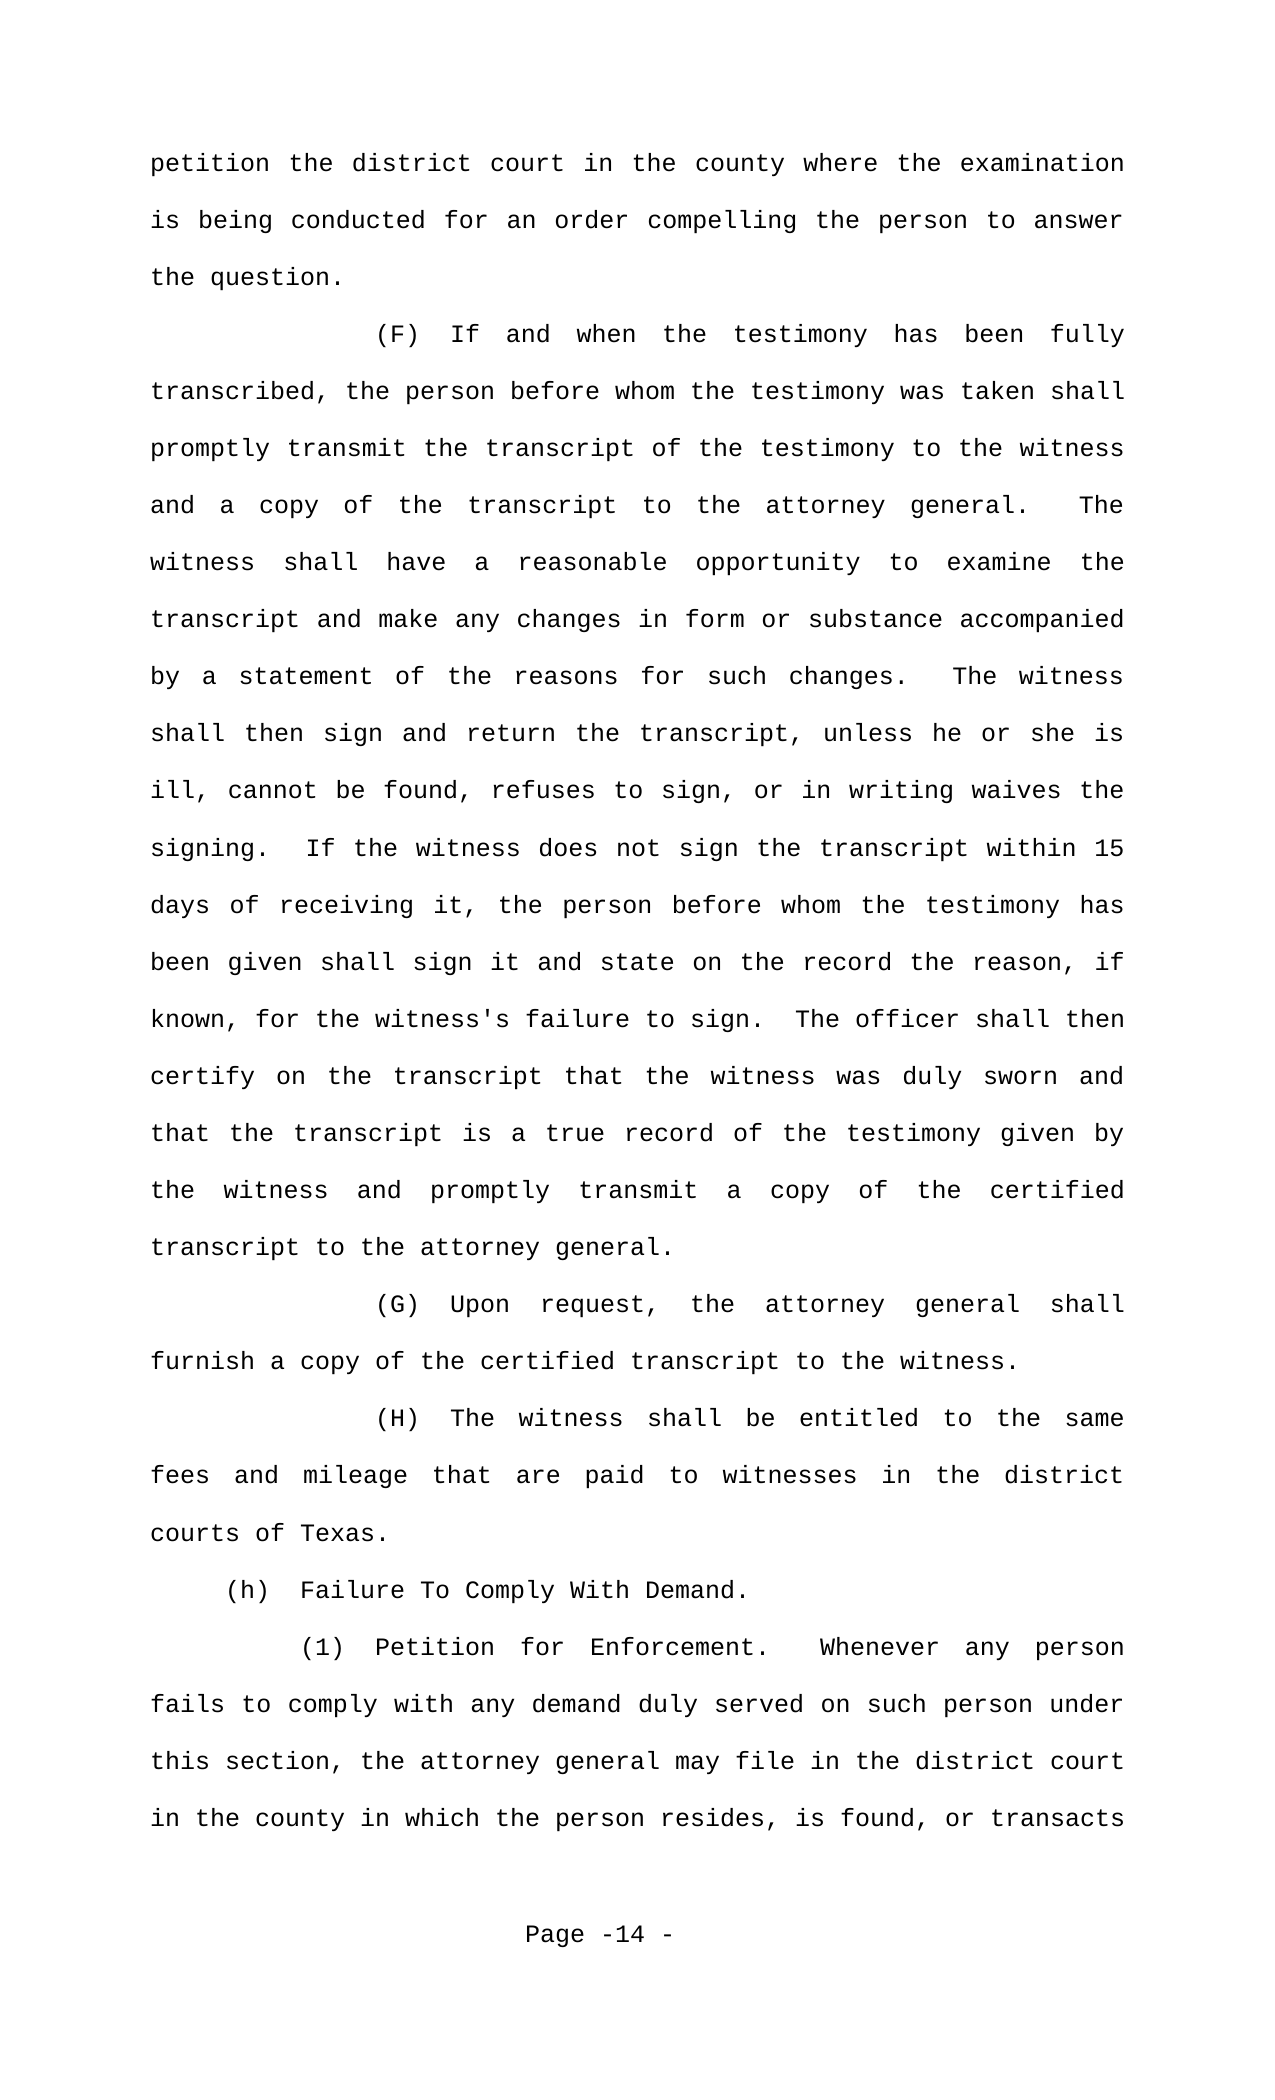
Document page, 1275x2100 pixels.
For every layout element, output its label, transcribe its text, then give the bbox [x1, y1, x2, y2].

text (G) Upon request, the attorney general shall furnish a copy of the certified transcript to the witness. [150, 1292, 1125, 1377]
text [150, 1634, 1125, 1834]
text (F) If and when the testimony has been fully transcribed, the person before whom the testimony was taken shall promptly transmit the transcript of the testimony to the witness and a copy of the transcript to the attorney general. The witness shall have a reasonable opportunity to examine the transcript and make any changes in form or substance accompanied by a statement of the reasons for such changes. The witness shall then sign and return the transcript, unless he or she is ill, cannot be found, refuses to sign, or in writing waives the signing. If the witness does not sign the transcript within 15 days of receiving it, the person before whom the testimony has been given shall sign it and state on the record the reason, if known, for the witness's failure to sign. The officer shall then certify on the transcript that the witness was duly sworn and that the transcript is a true record of the testimony given by the witness and promptly transmit a copy of the certified transcript to the attorney general. [150, 321, 1125, 1263]
text (h) Failure To Comply With Demand. [150, 1577, 1125, 1606]
text (H) The witness shall be entitled to the same fees and mileage that are paid to witnesses in the district courts of Texas. [150, 1406, 1125, 1548]
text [150, 150, 1125, 293]
